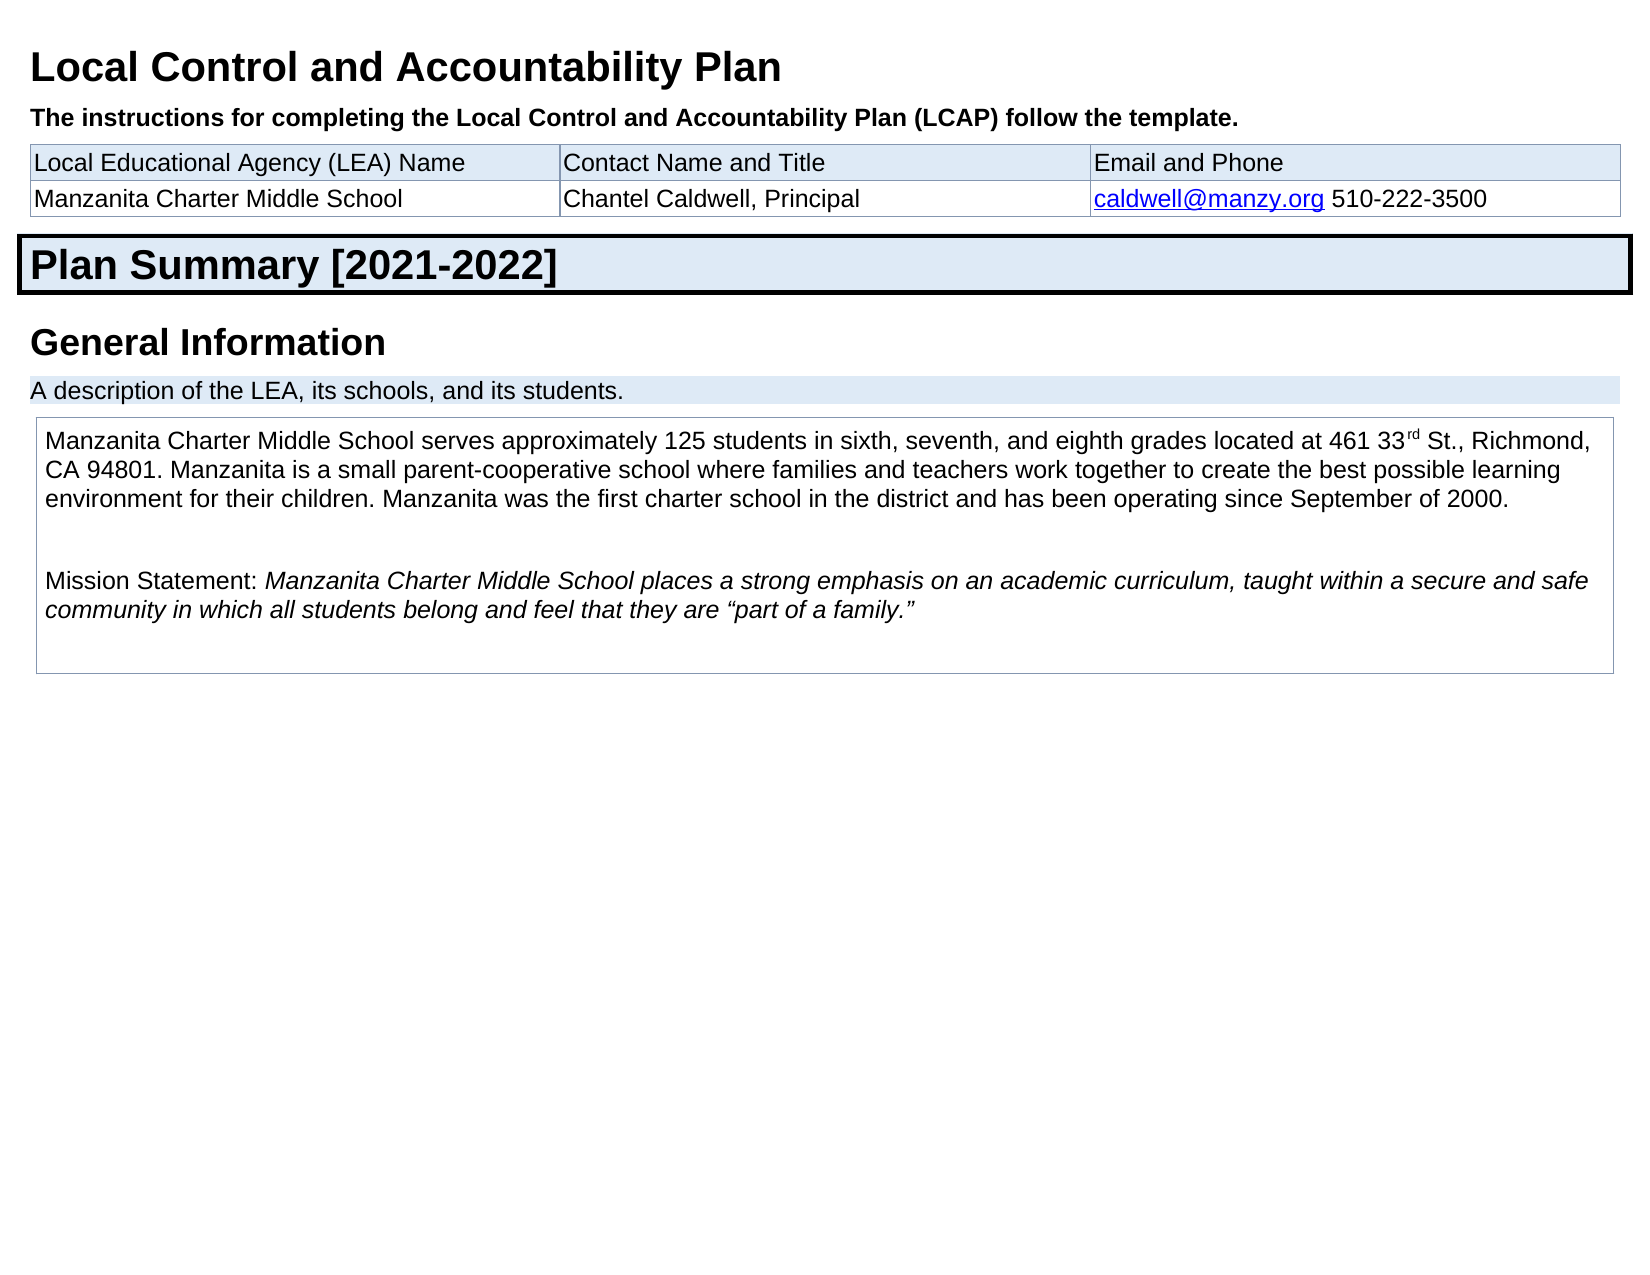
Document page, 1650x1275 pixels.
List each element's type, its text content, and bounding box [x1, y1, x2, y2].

subtitle Plan Summary [2021-2022] [22, 238, 1628, 290]
text A description of the LEA, its schools, and its students. [30, 376, 1620, 404]
table_header Email and Phone [1091, 145, 1620, 180]
table_header Local Educational Agency (LEA) Name [31, 145, 559, 180]
table_header Contact Name and Title [561, 145, 1090, 180]
text The instructions for completing the Local Control and Accountability Plan (LCAP) follow the template. [30, 103, 1620, 132]
table_cell Chantel Caldwell, Principal [561, 181, 1090, 216]
text Manzanita Charter Middle School serves approximately 125 students in sixth, seventh, and eighth grades located at 461 33rd St., Richmond, CA 94801. Manzanita is a small parent-cooperative school where families and teachers work together to create the best possible learning environment for their children. Manzanita was the first charter school in the district and has been operating since September of 2000. [37, 418, 1613, 512]
table_cell caldwell@manzy.org 510-222-3500 [1091, 181, 1620, 216]
text Mission Statement: Manzanita Charter Middle School places a strong emphasis on an academic curriculum, taught within a secure and safe community in which all students belong and feel that they are “part of a family.” [37, 557, 1613, 624]
table_cell Manzanita Charter Middle School [31, 181, 559, 216]
subtitle General Information [30, 320, 1620, 363]
subtitle Local Control and Accountability Plan [30, 42, 1620, 90]
